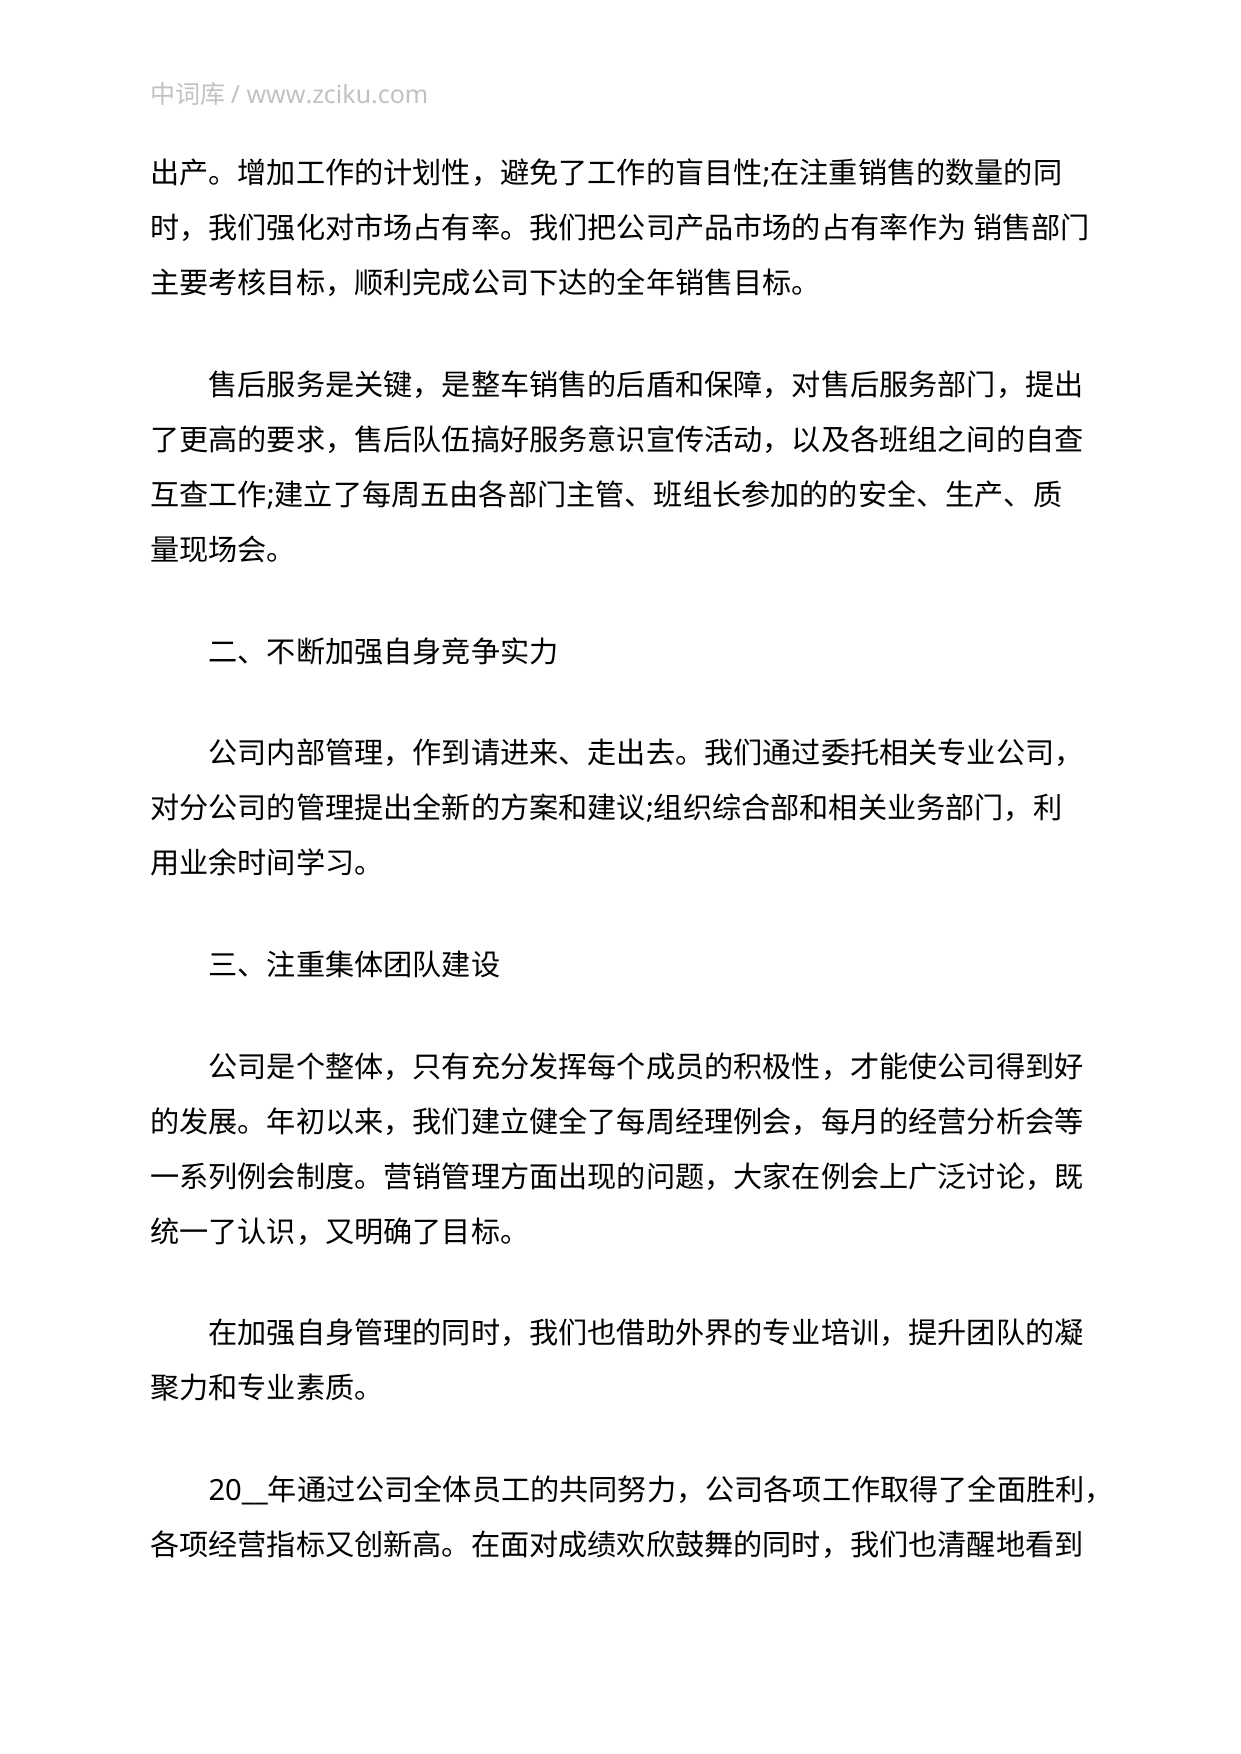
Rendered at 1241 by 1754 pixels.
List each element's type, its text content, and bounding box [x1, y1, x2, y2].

text 在加强自身管理的同时，我们也借助外界的专业培训，提升团队的凝聚力和专业素质。 [150, 1310, 1090, 1407]
text 二、不断加强自身竞争实力 [150, 628, 1090, 671]
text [150, 1467, 1090, 1564]
text 公司是个整体，只有充分发挥每个成员的积极性，才能使公司得到好的发展。年初以来，我们建立健全了每周经理例会，每月的经营分析会等一系列例会制度。营销管理方面出现的问题，大家在例会上广泛讨论，既统一了认识，又明确了目标。 [150, 1043, 1090, 1250]
text 公司内部管理，作到请进来、走出去。我们通过委托相关专业公司，对分公司的管理提出全新的方案和建议;组织综合部和相关业务部门，利用业余时间学习。 [150, 730, 1090, 882]
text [150, 150, 1090, 302]
text 售后服务是关键，是整车销售的后盾和保障，对售后服务部门，提出了更高的要求，售后队伍搞好服务意识宣传活动，以及各班组之间的自查互查工作;建立了每周五由各部门主管、班组长参加的的安全、生产、质量现场会。 [150, 362, 1090, 569]
text 三、注重集体团队建设 [150, 942, 1090, 984]
